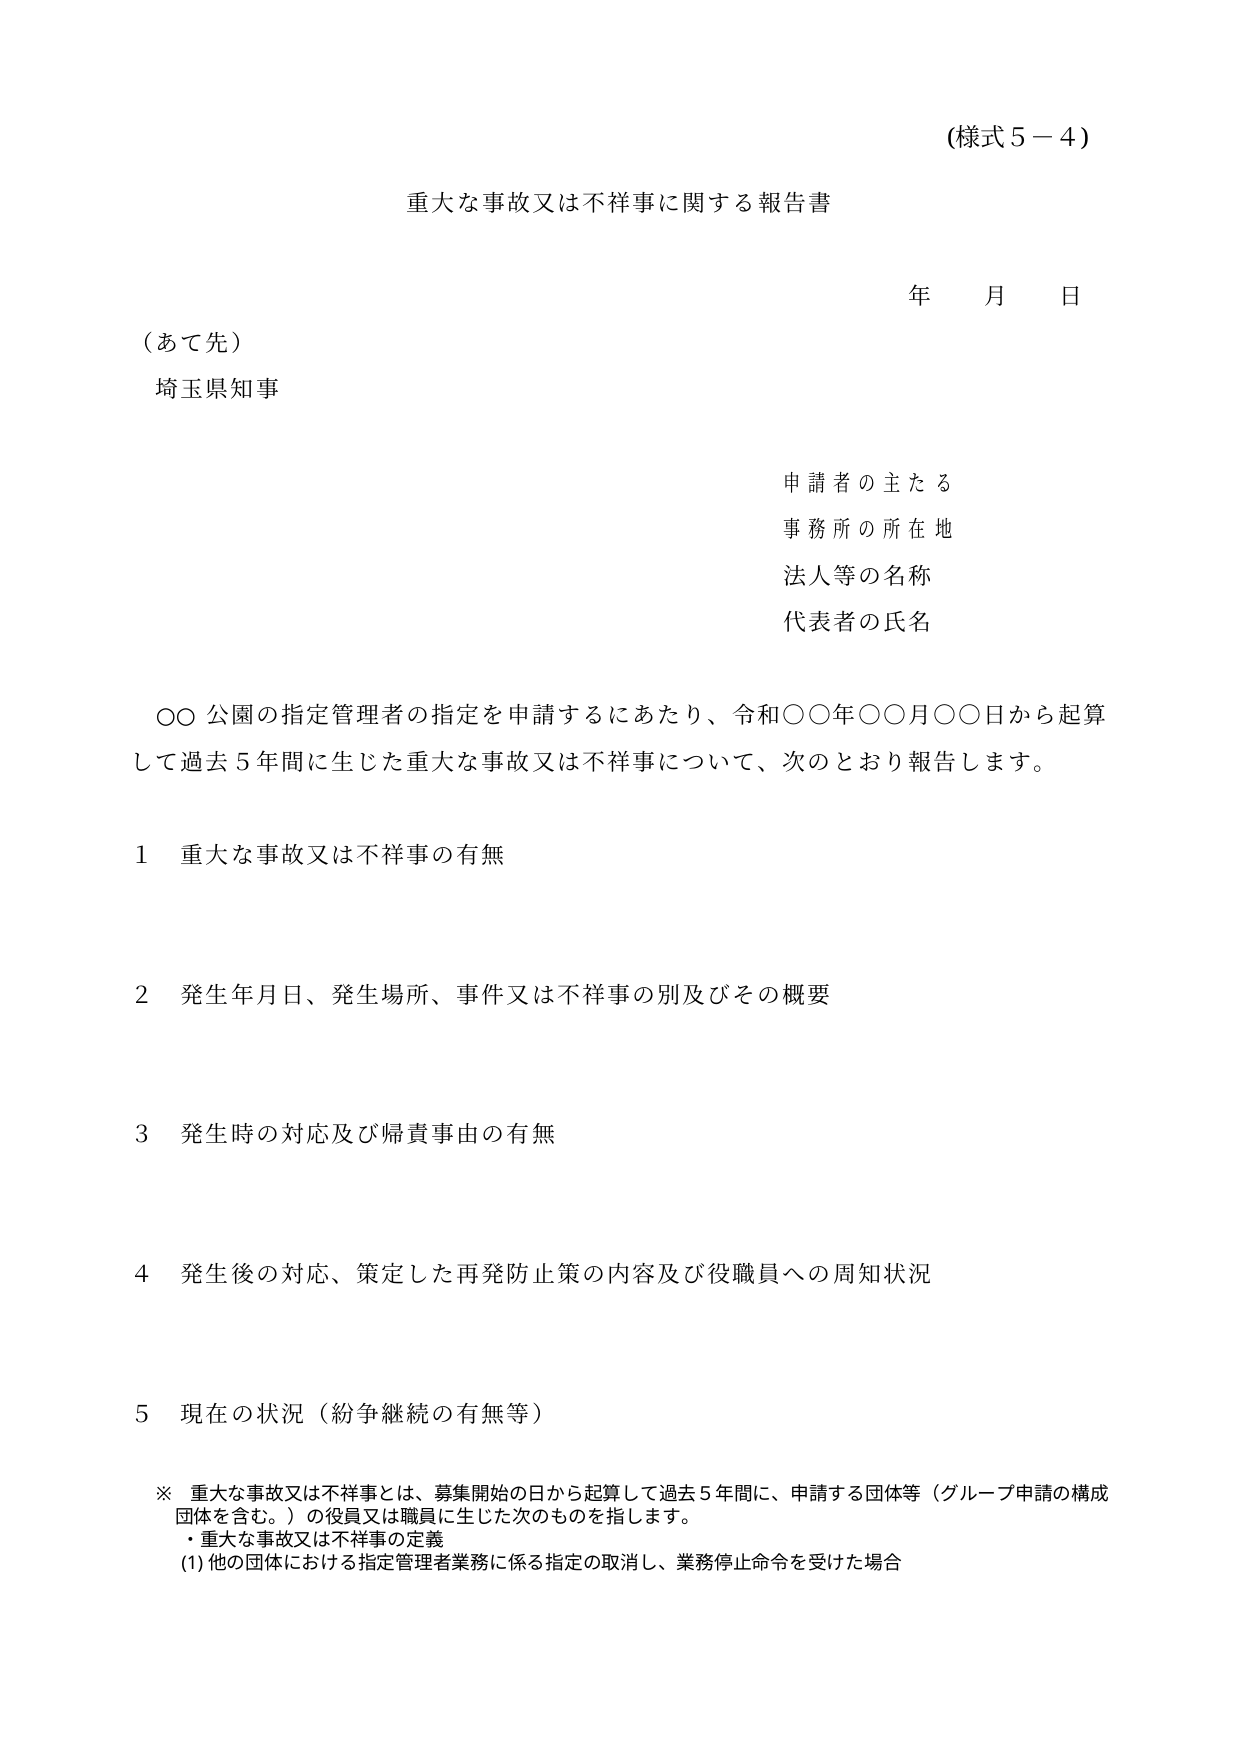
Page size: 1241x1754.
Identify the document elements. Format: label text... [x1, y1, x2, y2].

text 埼玉県知事 [131, 365, 1109, 411]
text 申請者の主たる [760, 458, 1109, 504]
text ３ 発生時の対応及び帰責事由の有無 [131, 1110, 1109, 1156]
text ２ 発生年月日、発生場所、事件又は不祥事の別及びその概要 [131, 970, 1109, 1017]
text 事務所の所在地 [760, 504, 1109, 551]
text ※ 重大な事故又は不祥事とは、募集開始の日から起算して過去５年間に、申請する団体等（グループ申請の構成団体を含む。）の役員又は職員に生じた次のものを指します。 [156, 1482, 1109, 1528]
text １ 重大な事故又は不祥事の有無 [131, 830, 1109, 877]
text 代表者の氏名 [760, 598, 1109, 644]
text 法人等の名称 [760, 551, 1109, 598]
text ・重大な事故又は不祥事の定義 [181, 1528, 1109, 1551]
text 重大な事故又は不祥事に関する報告書 [131, 178, 1109, 225]
text (1) 他の団体における指定管理者業務に係る指定の取消し、業務停止命令を受けた場合 [181, 1551, 1109, 1574]
text （あて先） [131, 318, 1109, 365]
text ５ 現在の状況（紛争継続の有無等） [131, 1389, 1109, 1436]
text 年 月 日 [131, 272, 1084, 318]
text ４ 発生後の対応、策定した再発防止策の内容及び役職員への周知状況 [131, 1249, 1109, 1296]
text ○○公園の指定管理者の指定を申請するにあたり、令和○○年○○月○○日から起算して過去５年間に生じた重大な事故又は不祥事について、次のとおり報告します。 [131, 691, 1109, 784]
